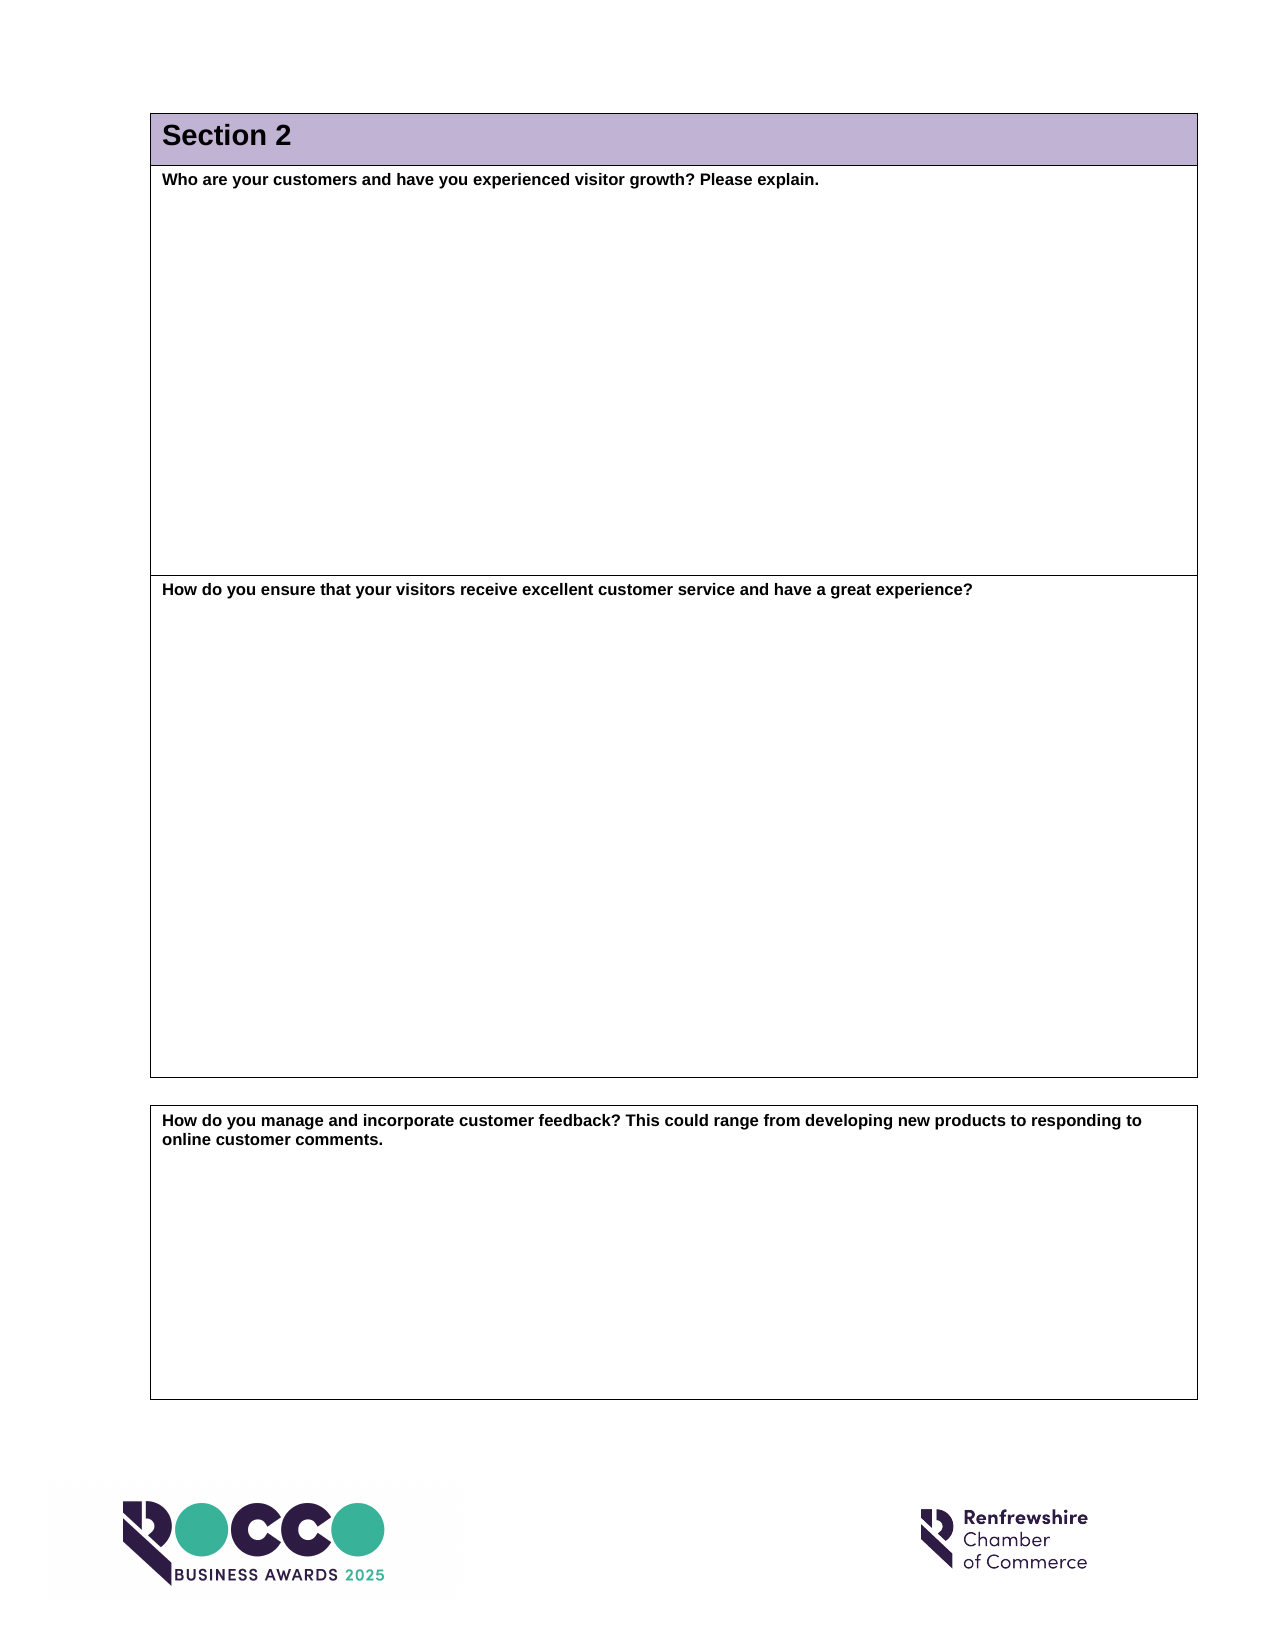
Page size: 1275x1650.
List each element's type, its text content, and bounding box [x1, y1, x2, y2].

table_header How do you manage and incorporate customer feedback? This could range from developing new products to responding to online customer comments. [151, 1106, 1197, 1399]
table_cell Who are your customers and have you experienced visitor growth? Please explain. [151, 166, 1197, 574]
table_header Section 2 [151, 114, 1197, 165]
picture [46, 1481, 463, 1598]
table_cell How do you ensure that your visitors receive excellent customer service and have a great experience? [151, 576, 1197, 1077]
picture [886, 1458, 1125, 1629]
